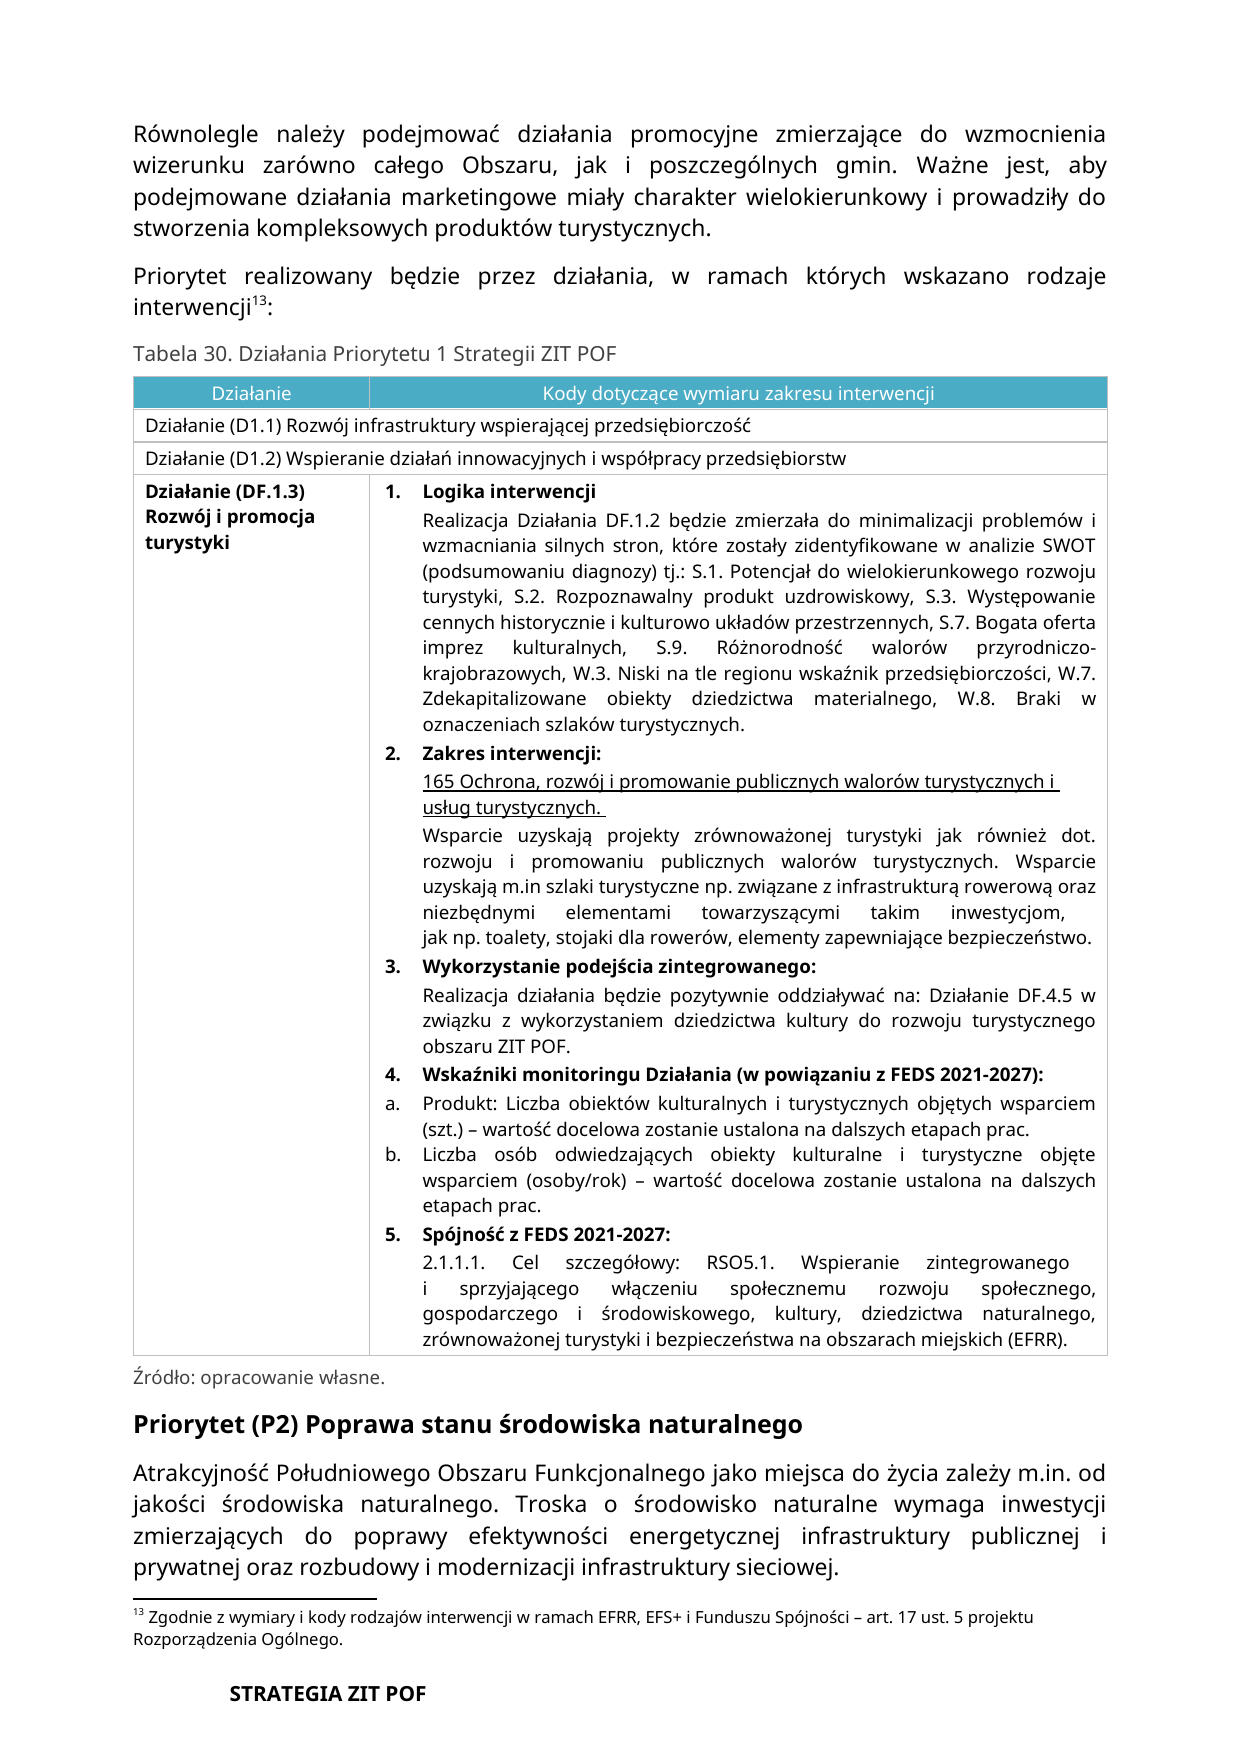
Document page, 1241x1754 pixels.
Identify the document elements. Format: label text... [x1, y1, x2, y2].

text Równolegle należy podejmować działania promocyjne zmierzające do wzmocnienia wizerunku zarówno całego Obszaru, jak i poszczególnych gmin. Ważne jest, aby podejmowane działania marketingowe miały charakter wielokierunkowy i prowadziły do stworzenia kompleksowych produktów turystycznych. [133, 118, 1107, 243]
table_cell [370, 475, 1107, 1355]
text Atrakcyjność Południowego Obszaru Funkcjonalnego jako miejsca do życia zależy m.in. od jakości środowiska naturalnego. Troska o środowisko naturalne wymaga inwestycji zmierzających do poprawy efektywności energetycznej infrastruktury publicznej i prywatnej oraz rozbudowy i modernizacji infrastruktury sieciowej. [133, 1457, 1107, 1582]
text Źródło: opracowanie własne. [133, 1364, 1107, 1390]
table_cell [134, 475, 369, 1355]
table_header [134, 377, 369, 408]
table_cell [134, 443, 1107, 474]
text Priorytet realizowany będzie przez działania, w ramach których wskazano rodzaje interwencji: [133, 260, 1107, 322]
text Tabela . Działania Priorytetu 1 Strategii ZIT POF [133, 339, 1107, 367]
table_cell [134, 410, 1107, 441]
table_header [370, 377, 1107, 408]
subtitle Priorytet (P2) Poprawa stanu środowiska naturalnego [133, 1406, 1107, 1441]
